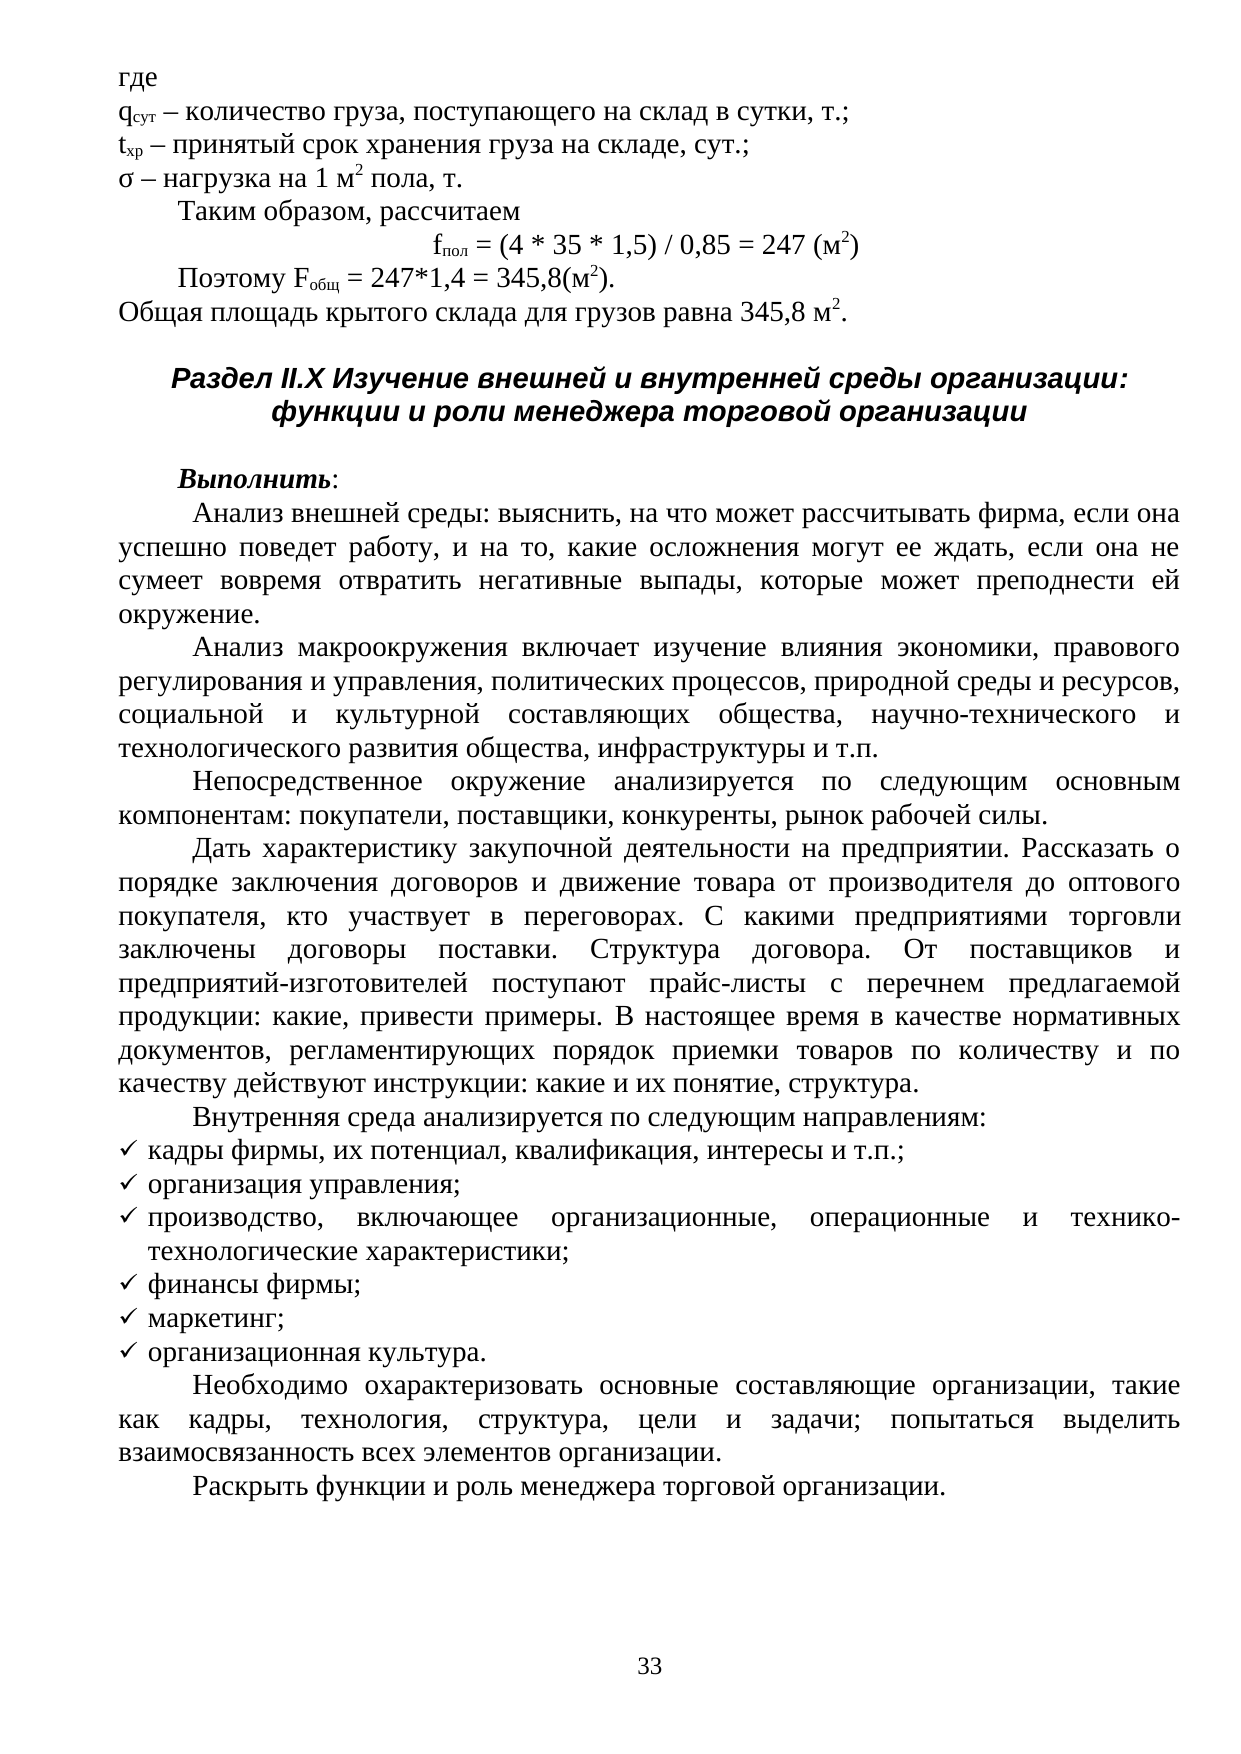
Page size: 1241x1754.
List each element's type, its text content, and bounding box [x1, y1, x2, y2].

text fпол = (4 * 35 * 1,5) / 0,85 = 247 (м2) [118, 227, 1173, 260]
text qсут – количество груза, поступающего на склад в сутки, т.; [118, 93, 1173, 126]
text Анализ макроокружения включает изучение влияния экономики, правового регулирования и управления, политических процессов, природной среды и ресурсов, социальной и культурной составляющих общества, научно-технического и технологического развития общества, инфраструктуры и т.п. [118, 629, 1181, 763]
text Общая площадь крытого склада для грузов равна 345,8 м2. [118, 294, 1173, 327]
text Выполнить: [118, 462, 1181, 495]
list организация управления; [118, 1166, 1181, 1199]
list кадры фирмы, их потенциал, квалификация, интересы и т.п.; [118, 1132, 1181, 1166]
text Раздел II.X Изучение внешней и внутренней среды организации: функции и роли менеджера торговой организации [118, 361, 1181, 428]
text Непосредственное окружение анализируется по следующим основным компонентам: покупатели, поставщики, конкуренты, рынок рабочей силы. [118, 763, 1181, 831]
text σ – нагрузка на 1 м2 пола, т. [118, 160, 1173, 193]
text где [118, 59, 1173, 93]
list организационная культура. [118, 1334, 1181, 1367]
text Дать характеристику закупочной деятельности на предприятии. Рассказать о порядке заключения договоров и движение товара от производителя до оптового покупателя, кто участвует в переговорах. С какими предприятиями торговли заключены договоры поставки. Структура договора. От поставщиков и предприятий-изготовителей поступают прайс-листы с перечнем предлагаемой продукции: какие, привести примеры. В настоящее время в качестве нормативных документов, регламентирующих порядок приемки товаров по количеству и по качеству действуют инструкции: какие и их понятие, структура. [118, 831, 1181, 1099]
list финансы фирмы; [118, 1267, 1181, 1300]
text Таким образом, рассчитаем [118, 193, 1173, 227]
text Внутренняя среда анализируется по следующим направлениям: [118, 1099, 1181, 1132]
list производство, включающее организационные, операционные и технико-технологические характеристики; [118, 1199, 1181, 1267]
text Раскрыть функции и роль менеджера торговой организации. [118, 1468, 1181, 1501]
text tхр – принятый срок хранения груза на складе, сут.; [118, 126, 1173, 160]
list маркетинг; [118, 1300, 1181, 1334]
text Анализ внешней среды: выяснить, на что может рассчитывать фирма, если она успешно поведет работу, и на то, какие осложнения могут ее ждать, если она не сумеет вовремя отвратить негативные выпады, которые может преподнести ей окружение. [118, 495, 1181, 629]
text Поэтому Fобщ = 247*1,4 = 345,8(м2). [118, 260, 1173, 294]
text Необходимо охарактеризовать основные составляющие организации, такие как кадры, технология, структура, цели и задачи; попытаться выделить взаимосвязанность всех элементов организации. [118, 1367, 1181, 1468]
